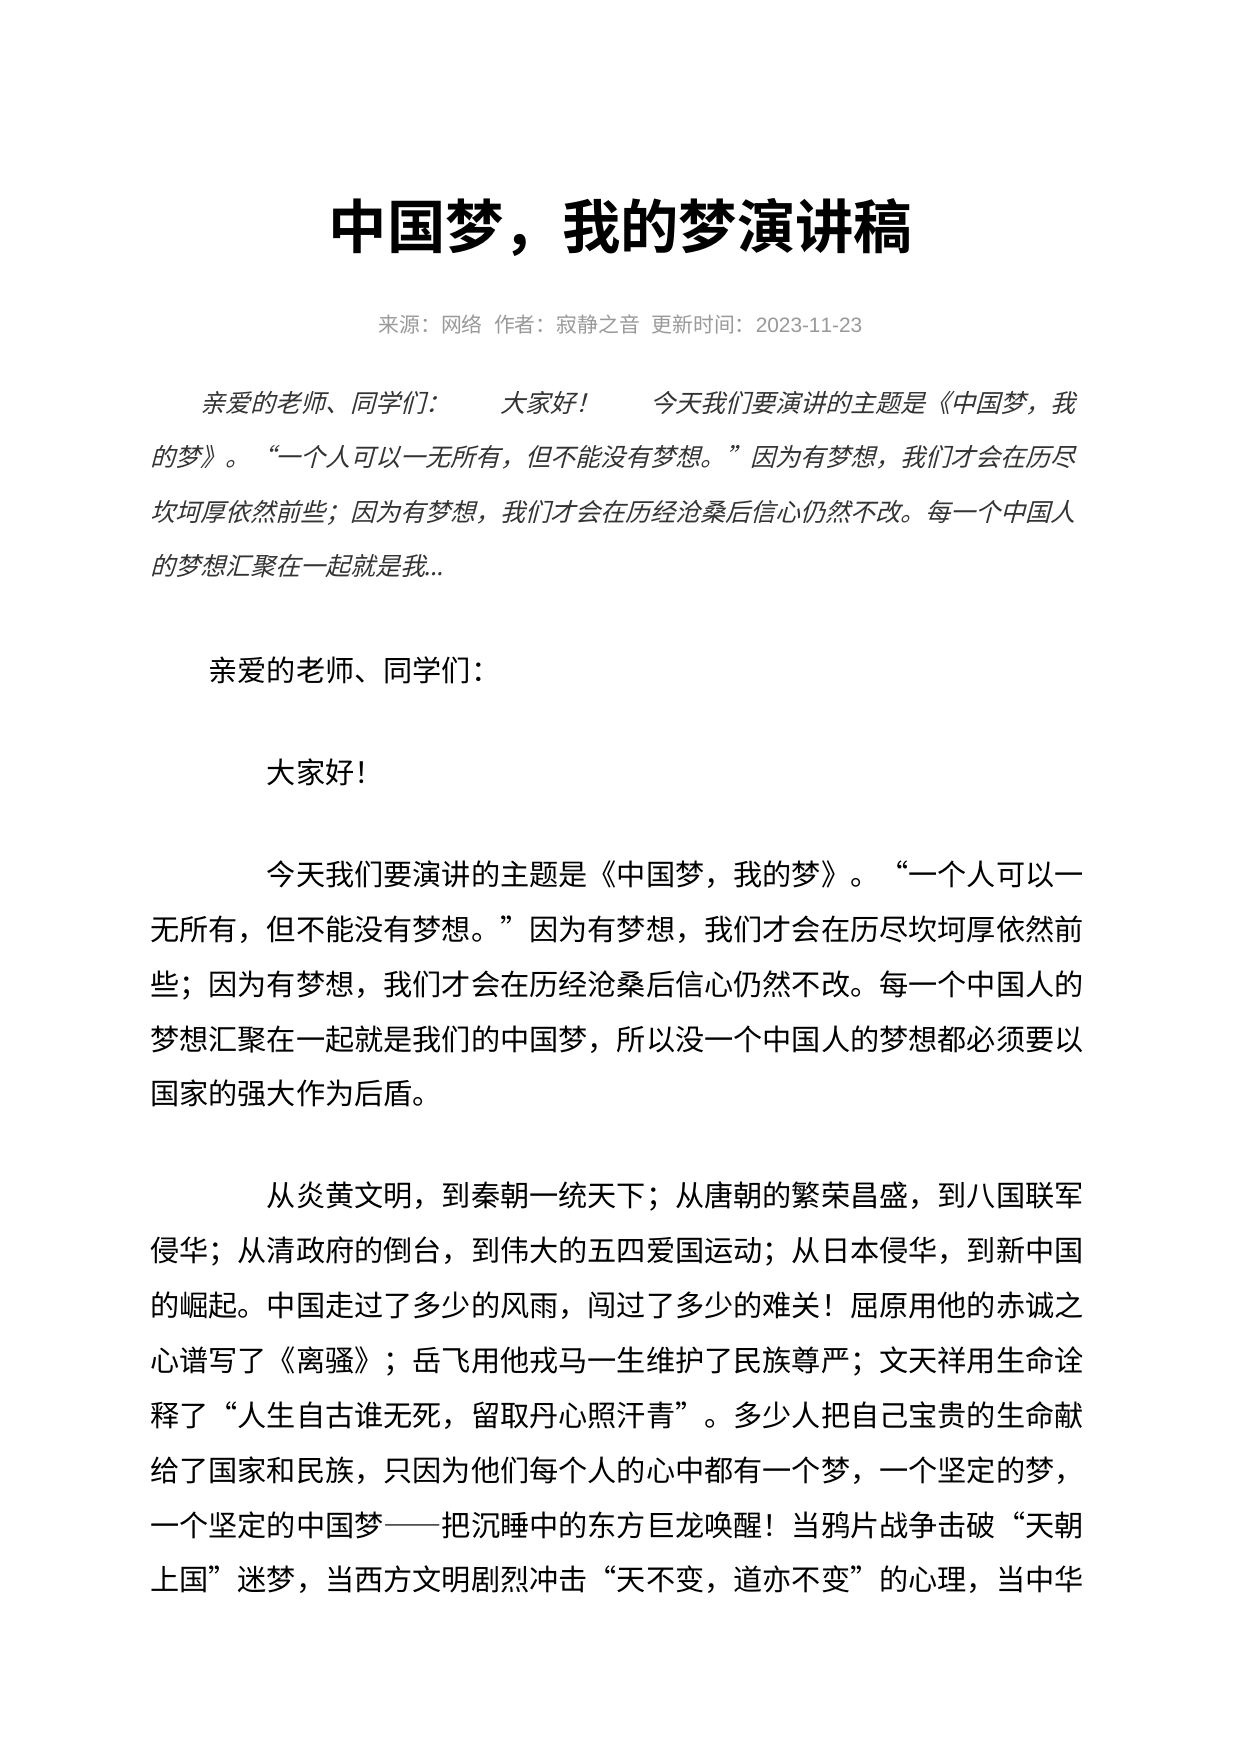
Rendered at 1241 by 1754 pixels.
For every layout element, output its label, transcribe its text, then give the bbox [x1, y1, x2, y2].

text 大家好！ [150, 749, 1090, 792]
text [150, 1173, 1090, 1599]
text 今天我们要演讲的主题是《中国梦，我的梦》。“一个人可以一无所有，但不能没有梦想。”因为有梦想，我们才会在历尽坎坷厚依然前些；因为有梦想，我们才会在历经沧桑后信心仍然不改。每一个中国人的梦想汇聚在一起就是我们的中国梦，所以没一个中国人的梦想都必须要以国家的强大作为后盾。 [150, 851, 1090, 1113]
text 亲爱的老师、同学们： 大家好！ 今天我们要演讲的主题是《中国梦，我的梦》。“一个人可以一无所有，但不能没有梦想。”因为有梦想，我们才会在历尽坎坷厚依然前些；因为有梦想，我们才会在历经沧桑后信心仍然不改。每一个中国人的梦想汇聚在一起就是我... [150, 383, 1090, 583]
text 来源：网络 作者：寂静之音 更新时间：2023-11-23 [150, 313, 1090, 337]
subtitle 中国梦，我的梦演讲稿 [150, 181, 1090, 266]
text 亲爱的老师、同学们： [150, 648, 1090, 690]
